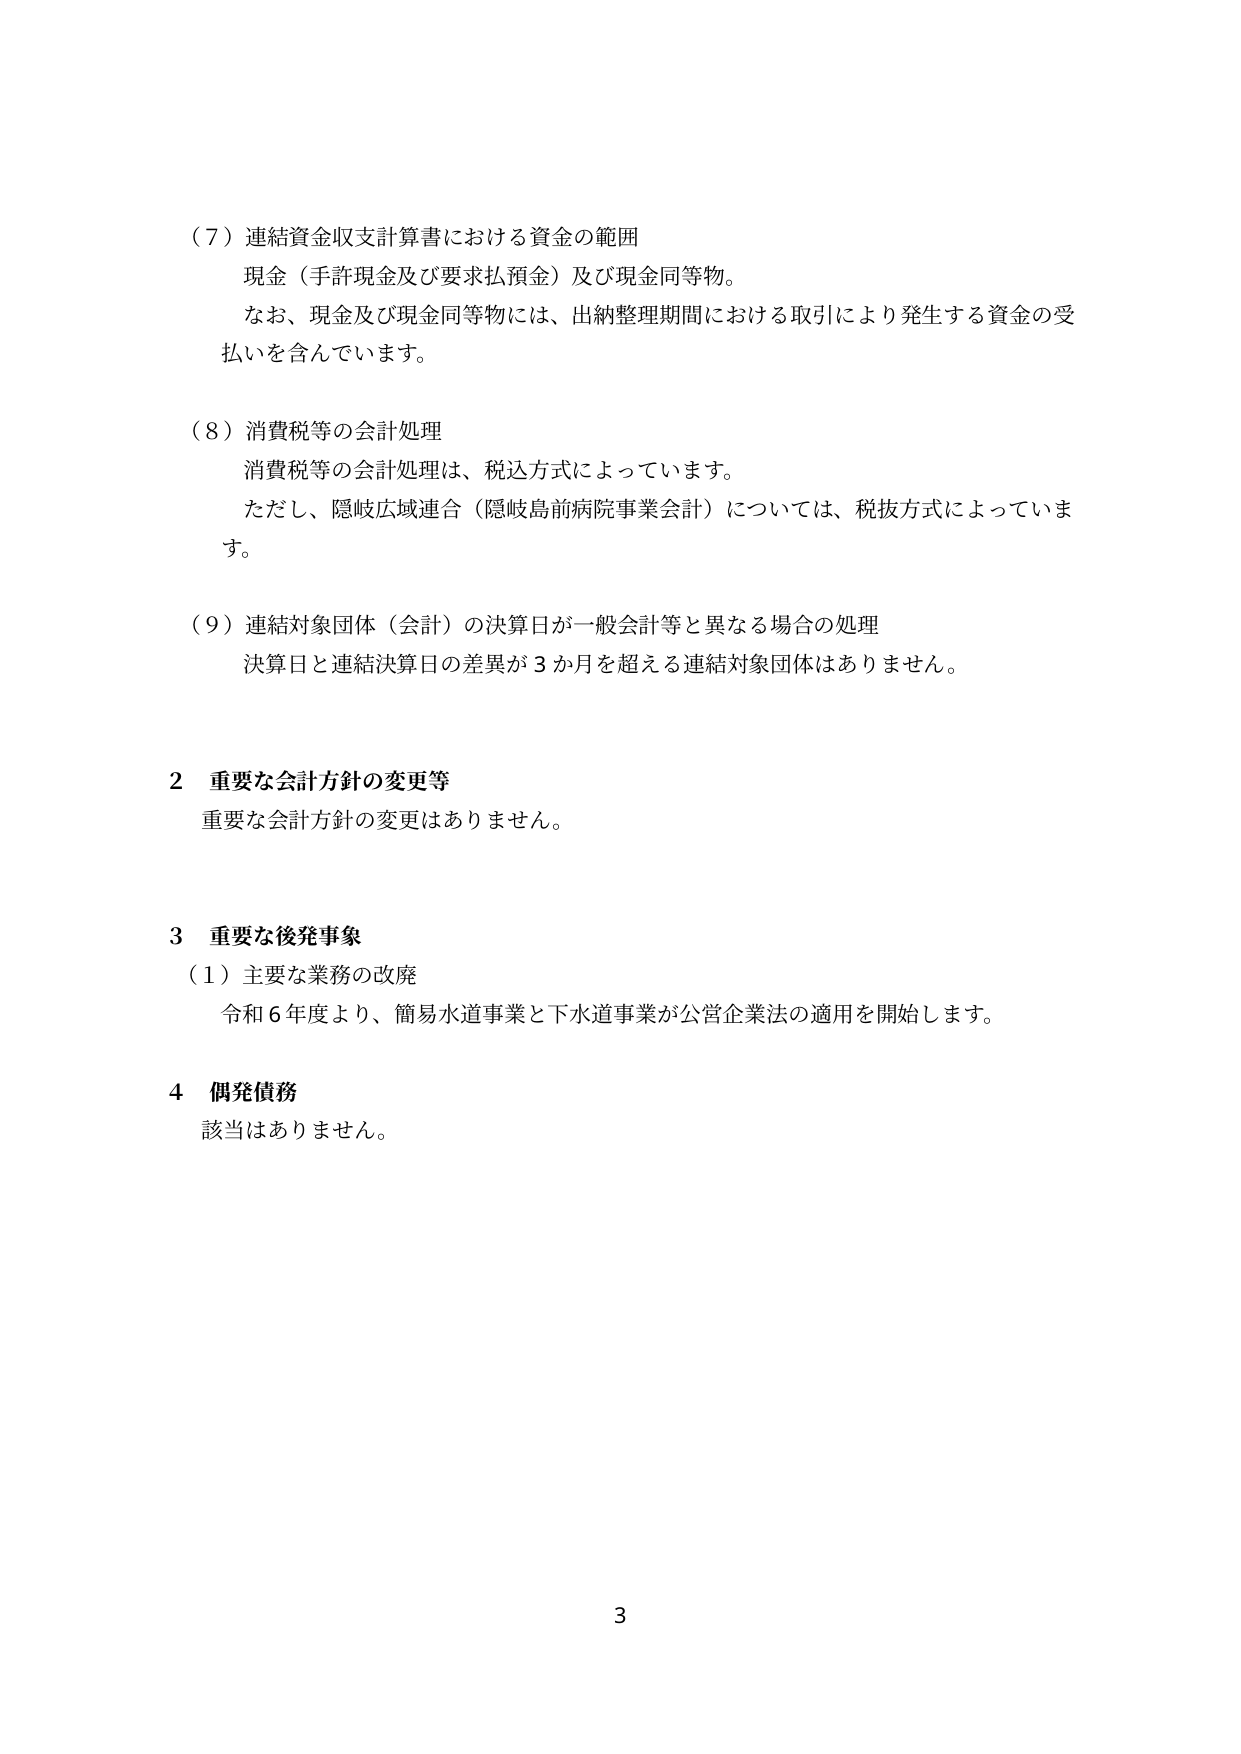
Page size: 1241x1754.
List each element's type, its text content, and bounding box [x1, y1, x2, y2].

text ２ 重要な会計方針の変更等 [165, 760, 1075, 799]
text 決算日と連結決算日の差異が 3 か月を超える連結対象団体はありません。 [222, 644, 1075, 683]
text 令和6年度より、簡易水道事業と下水道事業が公営企業法の適用を開始します。 [176, 993, 1075, 1032]
text 重要な会計方針の変更はありません。 [179, 799, 1075, 838]
text （９）連結対象団体（会計）の決算日が一般会計等と異なる場合の処理 [179, 605, 1075, 644]
text 消費税等の会計処理は、税込方式によっています。 [222, 449, 1075, 488]
text なお、現金及び現金同等物には、出納整理期間における取引により発生する資金の受払いを含んでいます。 [222, 294, 1075, 372]
text （８）消費税等の会計処理 [179, 411, 1075, 449]
text 現金（手許現金及び要求払預金）及び現金同等物。 [222, 255, 1075, 294]
text （７）連結資金収支計算書における資金の範囲 [179, 216, 1075, 255]
text ただし、隠岐広域連合（隠岐島前病院事業会計）については、税抜方式によっています。 [222, 488, 1075, 566]
text 該当はありません。 [179, 1110, 1075, 1149]
text （１）主要な業務の改廃 [165, 955, 1075, 993]
text ３ 重要な後発事象 [165, 916, 1075, 955]
text ４ 偶発債務 [165, 1071, 1075, 1110]
